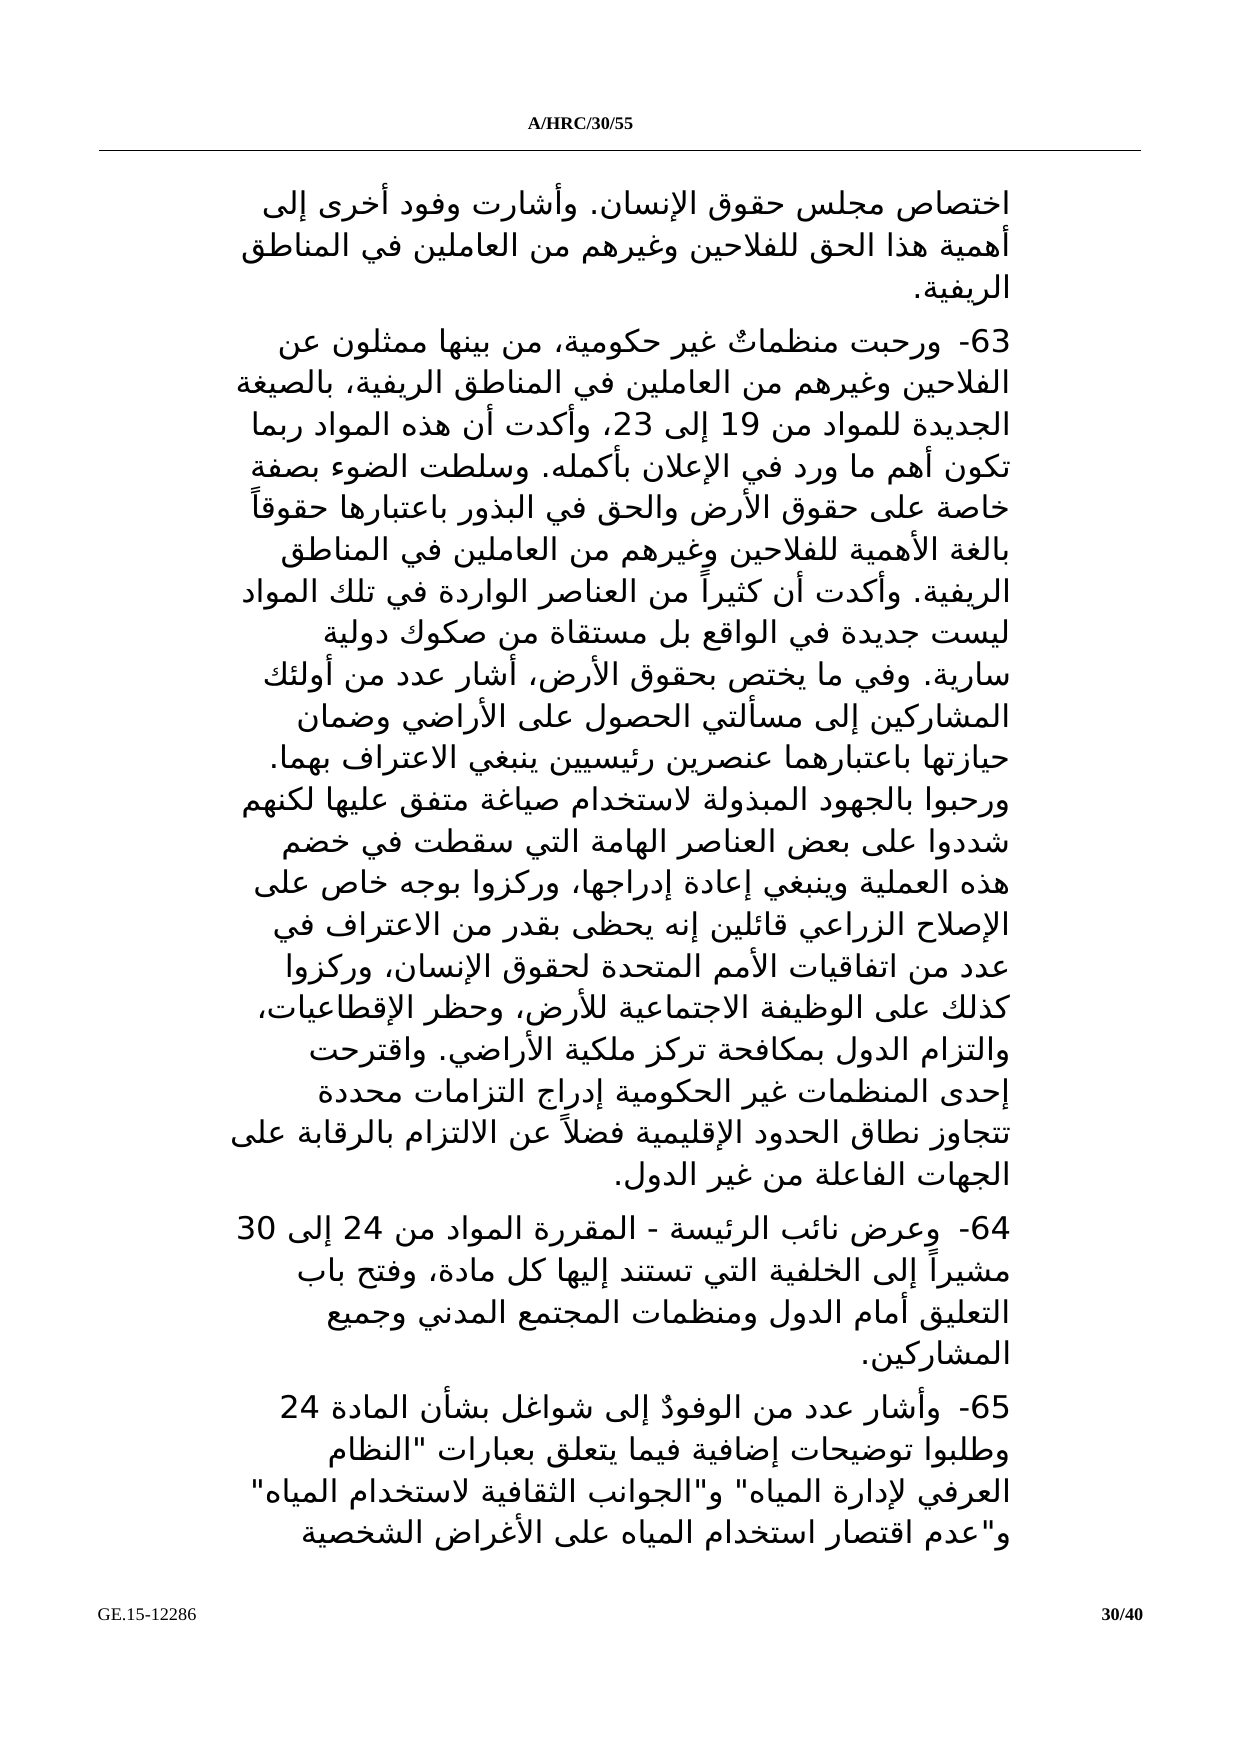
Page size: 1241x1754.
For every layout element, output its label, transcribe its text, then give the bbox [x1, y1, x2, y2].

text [229, 1386, 1011, 1552]
text 63- ورحبت منظماتٌ غير حكومية، من بينها ممثلون عن الفلاحين وغيرهم من العاملين في المناطق الريفية، بالصيغة الجديدة للمواد من 19 إلى 23، وأكدت أن هذه المواد ربما تكون أهم ما ورد في الإعلان بأكمله. وسلطت الضوء بصفة خاصة على حقوق الأرض والحق في البذور باعتبارها حقوقاً بالغة الأهمية للفلاحين وغيرهم من العاملين في المناطق الريفية. وأكدت أن كثيراً من العناصر الواردة في تلك المواد ليست جديدة في الواقع بل مستقاة من صكوك دولية سارية. وفي ما يختص بحقوق الأرض، أشار عدد من أولئك المشاركين إلى مسألتي الحصول على الأراضي وضمان حيازتها باعتبارهما عنصرين رئيسيين ينبغي الاعتراف بهما. ورحبوا بالجهود المبذولة لاستخدام صياغة متفق عليها لكنهم شددوا على بعض العناصر الهامة التي سقطت في خضم هذه العملية وينبغي إعادة إدراجها، وركزوا بوجه خاص على الإصلاح الزراعي قائلين إنه يحظى بقدر من الاعتراف في عدد من اتفاقيات الأمم المتحدة لحقوق الإنسان، وركزوا كذلك على الوظيفة الاجتماعية للأرض، وحظر الإقطاعيات، والتزام الدول بمكافحة تركز ملكية الأراضي. واقترحت إحدى المنظمات غير الحكومية إدراج التزامات محددة تتجاوز نطاق الحدود الإقليمية فضلاً عن الالتزام بالرقابة على الجهات الفاعلة من غير الدول. [229, 319, 1011, 1194]
text 64- وعرض نائب الرئيسة - المقررة المواد من 24 إلى 30 مشيراً إلى الخلفية التي تستند إليها كل مادة، وفتح باب التعليق أمام الدول ومنظمات المجتمع المدني وجميع المشاركين. [229, 1206, 1011, 1373]
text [229, 181, 1011, 306]
